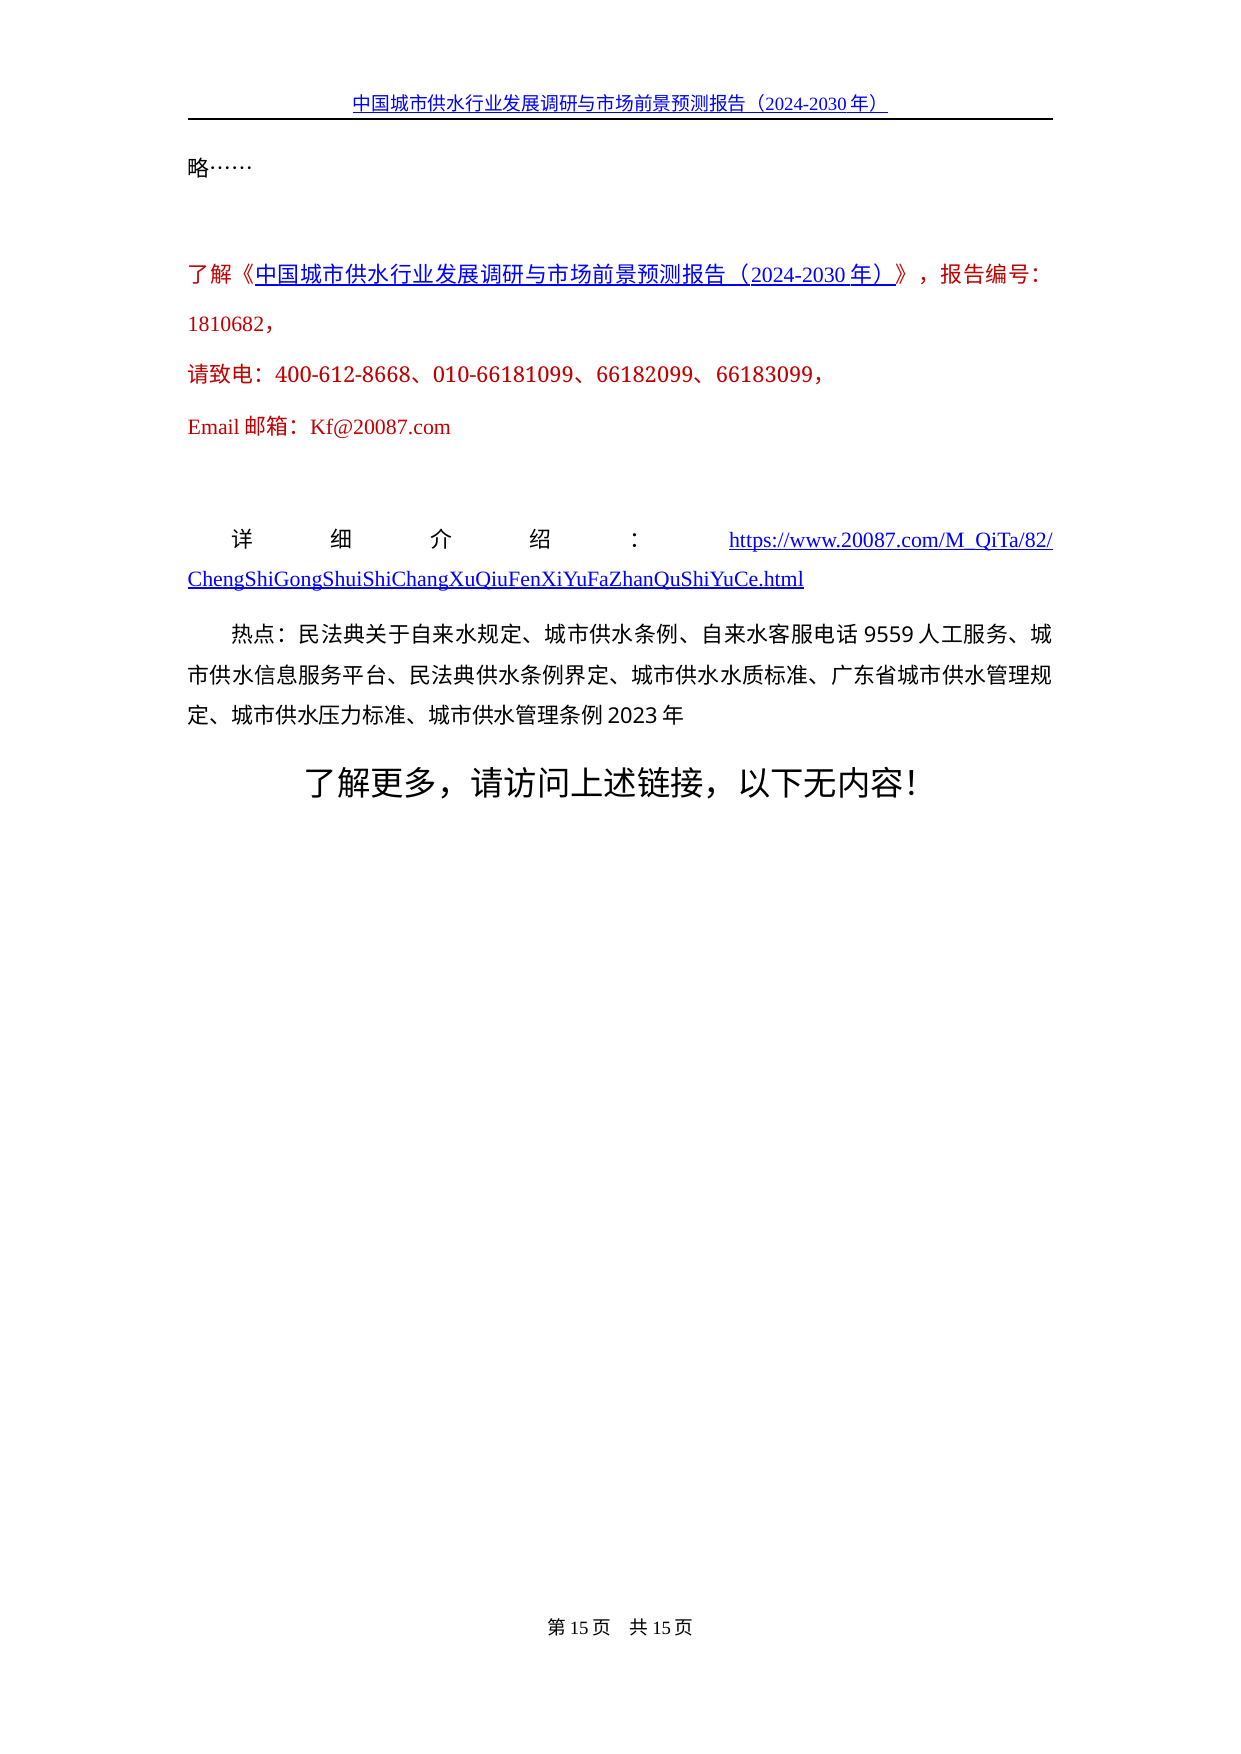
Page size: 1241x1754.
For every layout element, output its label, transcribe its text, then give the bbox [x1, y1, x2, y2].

title 了解更多，请访问上述链接，以下无内容！ [187, 748, 1053, 813]
text 请致电：400-612-8668、010-66181099、66182099、66183099， [187, 357, 1053, 389]
text Email邮箱：Kf@20087.com [187, 408, 1053, 441]
text 了解《中国城市供水行业发展调研与市场前景预测报告（2024-2030年）》，报告编号：1810682， [187, 257, 1053, 338]
text 详细介绍：https://www.20087.com/M_QiTa/82/ChengShiGongShuiShiChangXuQiuFenXiYuFaZhanQuShiYuCe.html [187, 521, 1053, 594]
text 热点：民法典关于自来水规定、城市供水条例、自来水客服电话9559人工服务、城市供水信息服务平台、民法典供水条例界定、城市供水水质标准、广东省城市供水管理规定、城市供水压力标准、城市供水管理条例2023年 [187, 617, 1053, 731]
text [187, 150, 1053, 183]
